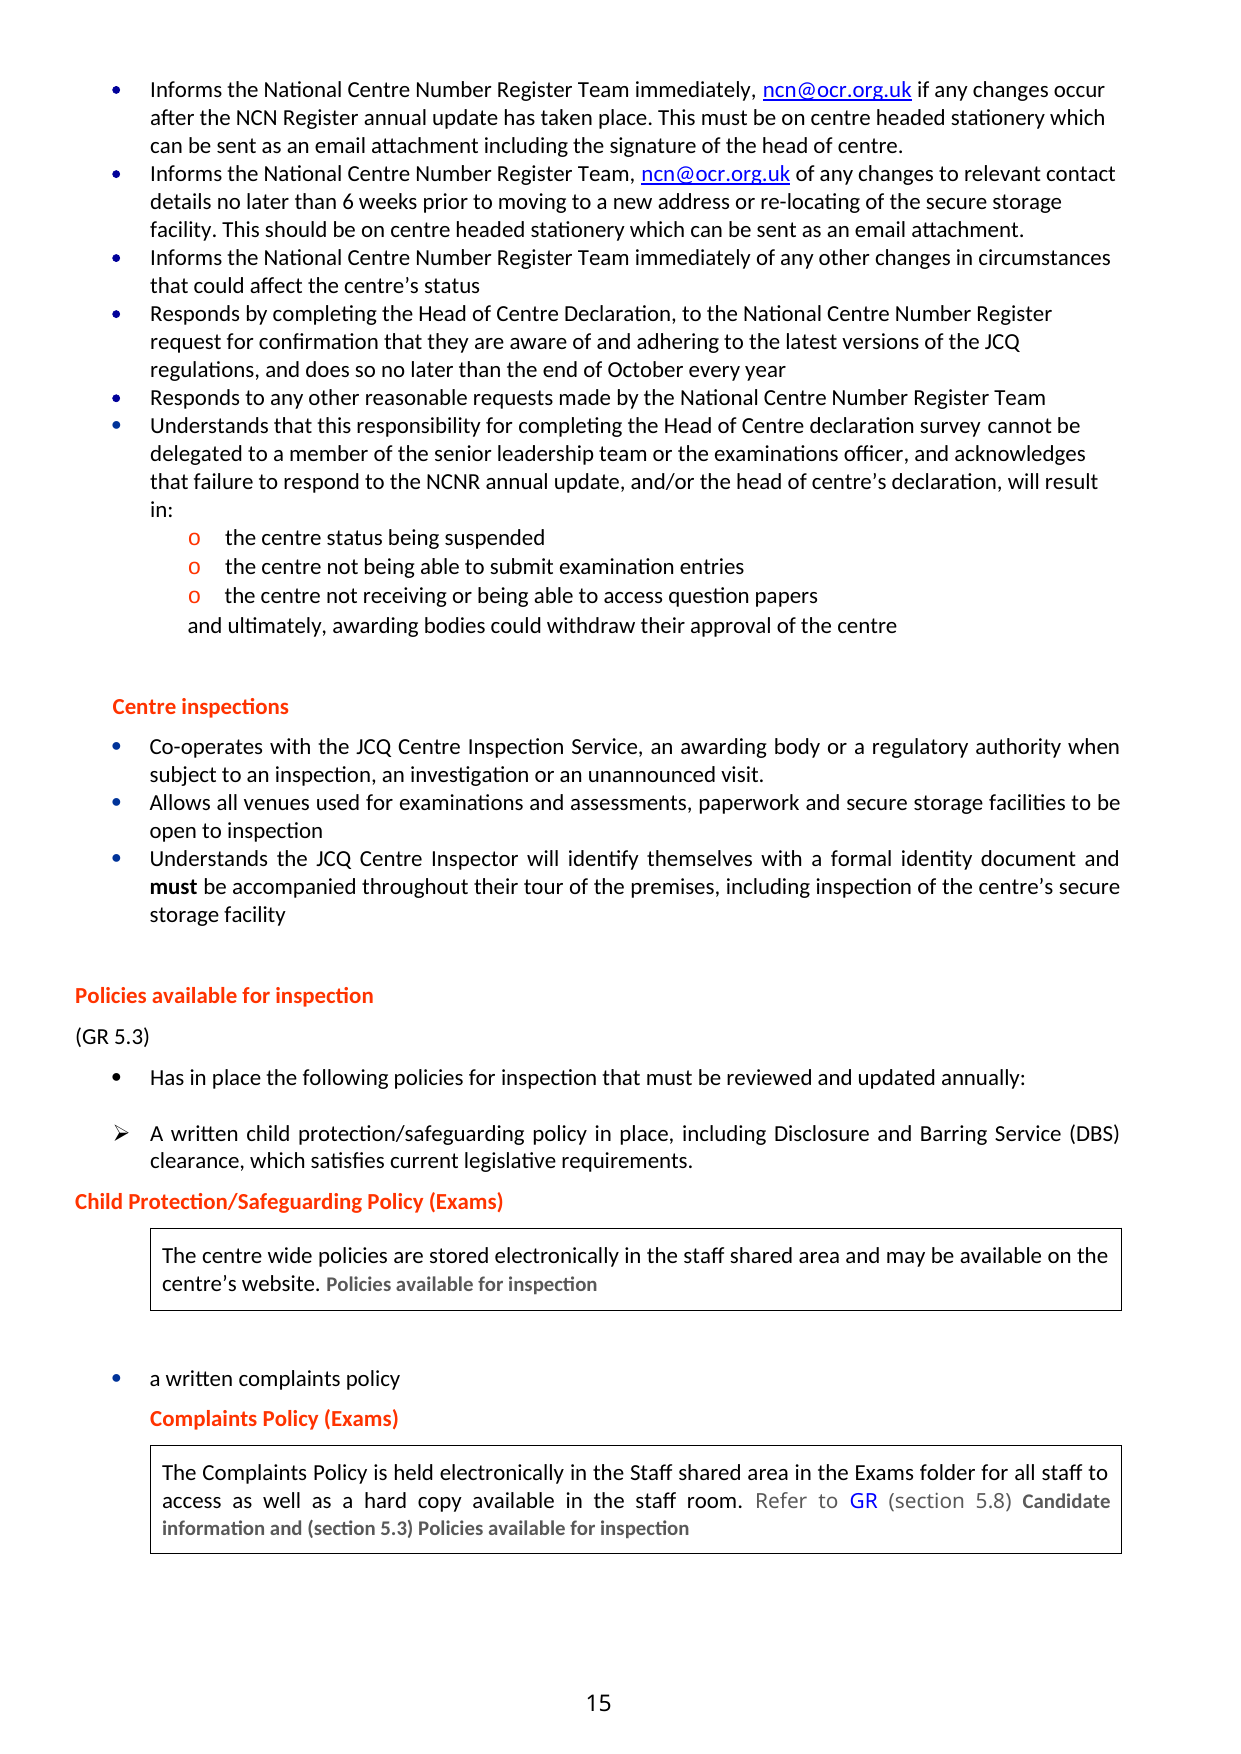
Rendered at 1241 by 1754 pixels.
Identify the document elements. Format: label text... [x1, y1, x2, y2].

list the centre not being able to submit examination entries [187, 552, 1122, 582]
subtitle Complaints Policy (Exams) [150, 1404, 1122, 1432]
list the centre status being suspended [187, 523, 1122, 552]
list A written child protection/safeguarding policy in place, including Disclosure and Barring Service (DBS) clearance, which satisfies current legislative requirements. [112, 1119, 1122, 1175]
list the centre not receiving or being able to access question papers [187, 582, 1122, 611]
subtitle Centre inspections [112, 692, 1122, 720]
subtitle Policies available for inspection [75, 982, 1122, 1009]
list Allows all venues used for examinations and assessments, paperwork and secure storage facilities to be open to inspection [112, 788, 1122, 844]
list Has in place the following policies for inspection that must be reviewed and updated annually: [112, 1063, 1122, 1091]
list a written complaints policy [112, 1364, 1122, 1392]
list Understands the JCQ Centre Inspector will identify themselves with a formal identity document and must be accompanied throughout their tour of the premises, including inspection of the centre’s secure storage facility [112, 844, 1122, 928]
subtitle Child Protection/Safeguarding Policy (Exams) [75, 1187, 1122, 1215]
list Informs the National Centre Number Register Team, ncn@ocr.org.uk of any changes to relevant contact details no later than 6 weeks prior to moving to a new address or re-locating of the secure storage facility. This should be on centre headed stationery which can be sent as an email attachment. [112, 159, 1122, 243]
text (GR 5.3) [75, 1022, 1122, 1050]
list Responds by completing the Head of Centre Declaration, to the National Centre Number Register request for confirmation that they are aware of and adhering to the latest versions of the JCQ regulations, and does so no later than the end of October every year [112, 299, 1122, 383]
table_header The centre wide policies are stored electronically in the staff shared area and may be available on the centre’s website. Policies available for inspection [151, 1229, 1121, 1310]
text and ultimately, awarding bodies could withdraw their approval of the centre [187, 611, 1122, 639]
list Responds to any other reasonable requests made by the National Centre Number Register Team [112, 383, 1122, 411]
list Understands that this responsibility for completing the Head of Centre declaration survey cannot be delegated to a member of the senior leadership team or the examinations officer, and acknowledges that failure to respond to the NCNR annual update, and/or the head of centre’s declaration, will result in: [112, 411, 1122, 523]
list Informs the National Centre Number Register Team immediately, ncn@ocr.org.uk if any changes occur after the NCN Register annual update has taken place. This must be on centre headed stationery which can be sent as an email attachment including the signature of the head of centre. [112, 75, 1122, 159]
list Co-operates with the JCQ Centre Inspection Service, an awarding body or a regulatory authority when subject to an inspection, an investigation or an unannounced visit. [112, 732, 1122, 788]
list Informs the National Centre Number Register Team immediately of any other changes in circumstances that could affect the centre’s status [112, 243, 1122, 299]
table_header The Complaints Policy is held electronically in the Staff shared area in the Exams folder for all staff to access as well as a hard copy available in the staff room. Refer to GR (section 5.8) Candidate information and (section 5.3) Policies available for inspection [151, 1446, 1121, 1553]
